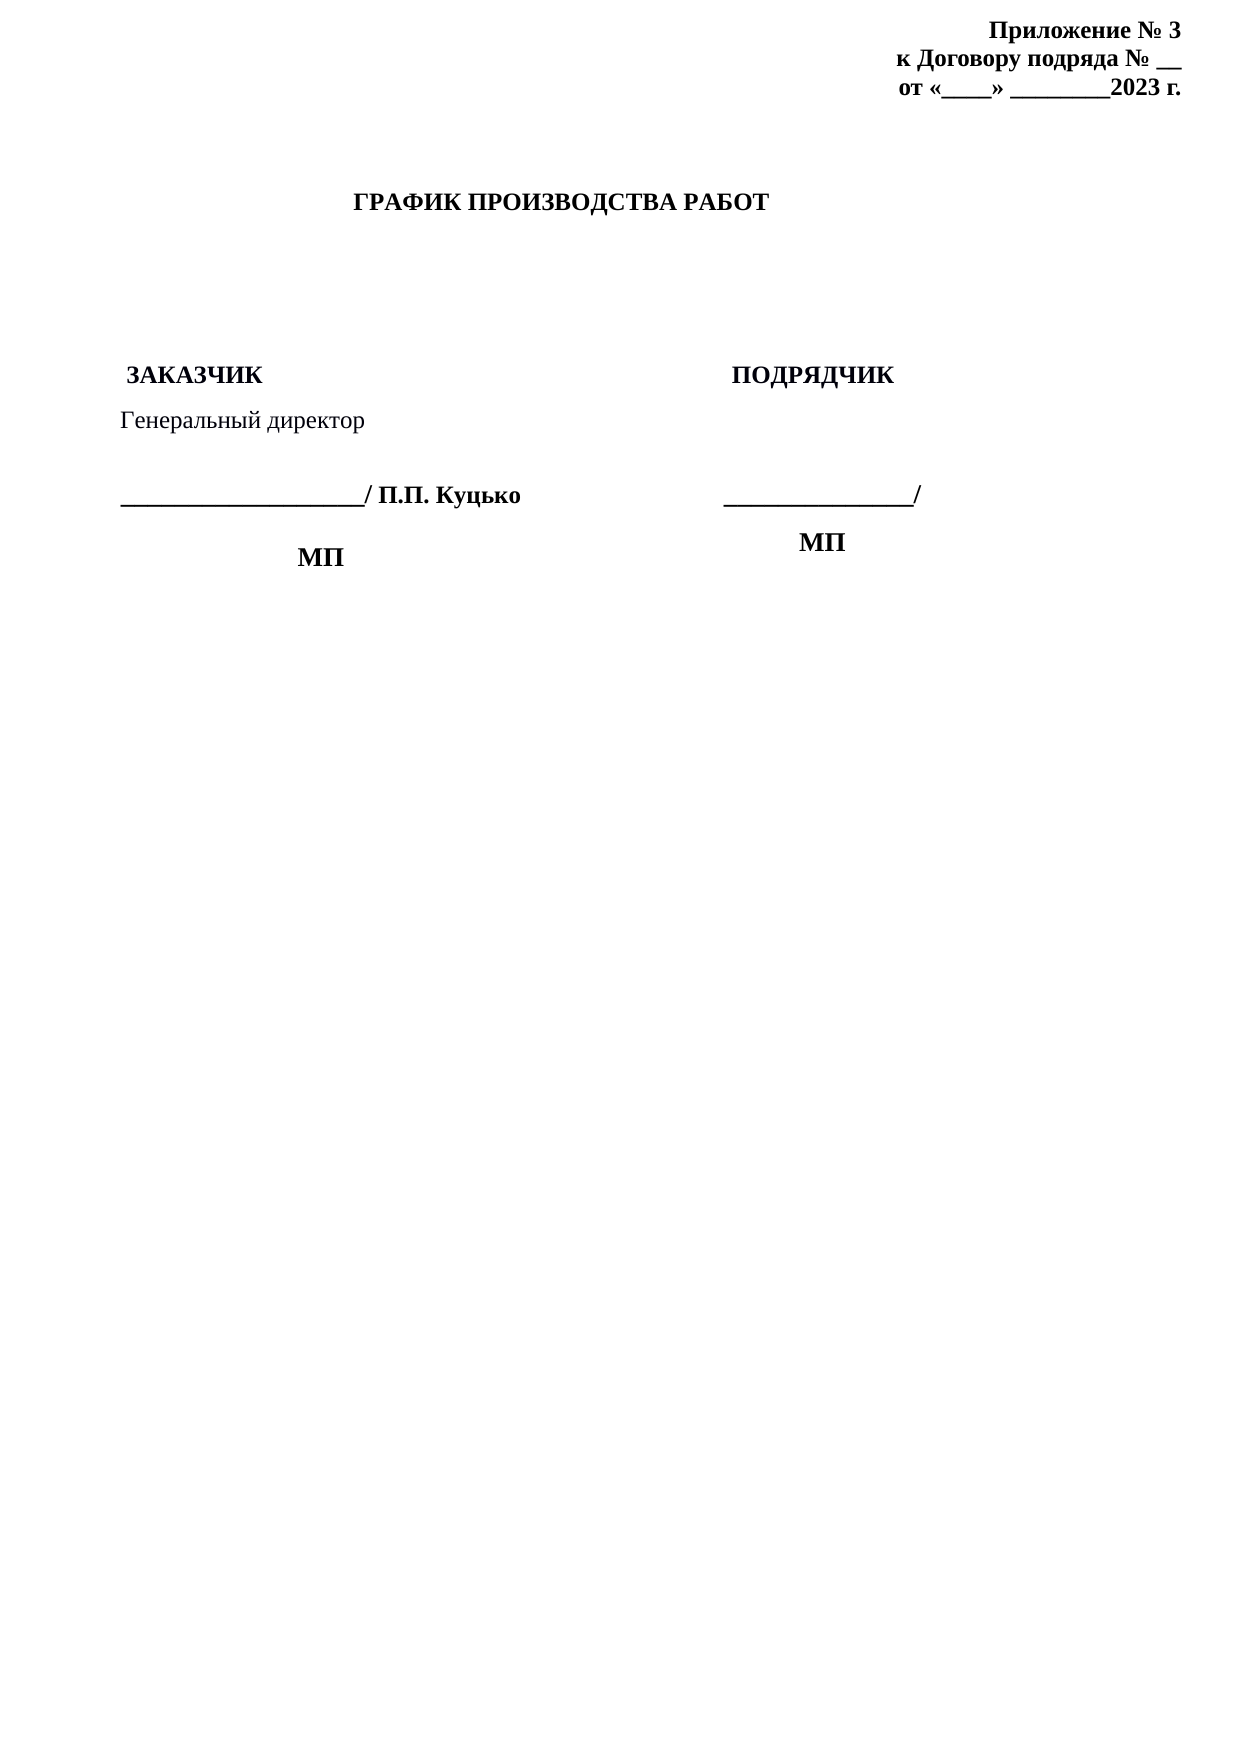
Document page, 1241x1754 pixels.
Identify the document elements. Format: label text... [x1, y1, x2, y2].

table_header ЗАКАЗЧИК Генеральный директор [78, 360, 564, 478]
text Приложение № 3 [29, 15, 1181, 43]
table_cell __________________/ П.П. Куцько МП [78, 478, 564, 574]
text ГРАФИК ПРОИЗВОДСТВА РАБОТ [29, 187, 1181, 216]
text от «____» ________2023 г. [29, 72, 1181, 101]
table_header ПОДРЯДЧИК [564, 360, 1051, 478]
text к Договору подряда № __ [29, 43, 1181, 72]
table_cell ______________/ МП [564, 478, 1051, 574]
